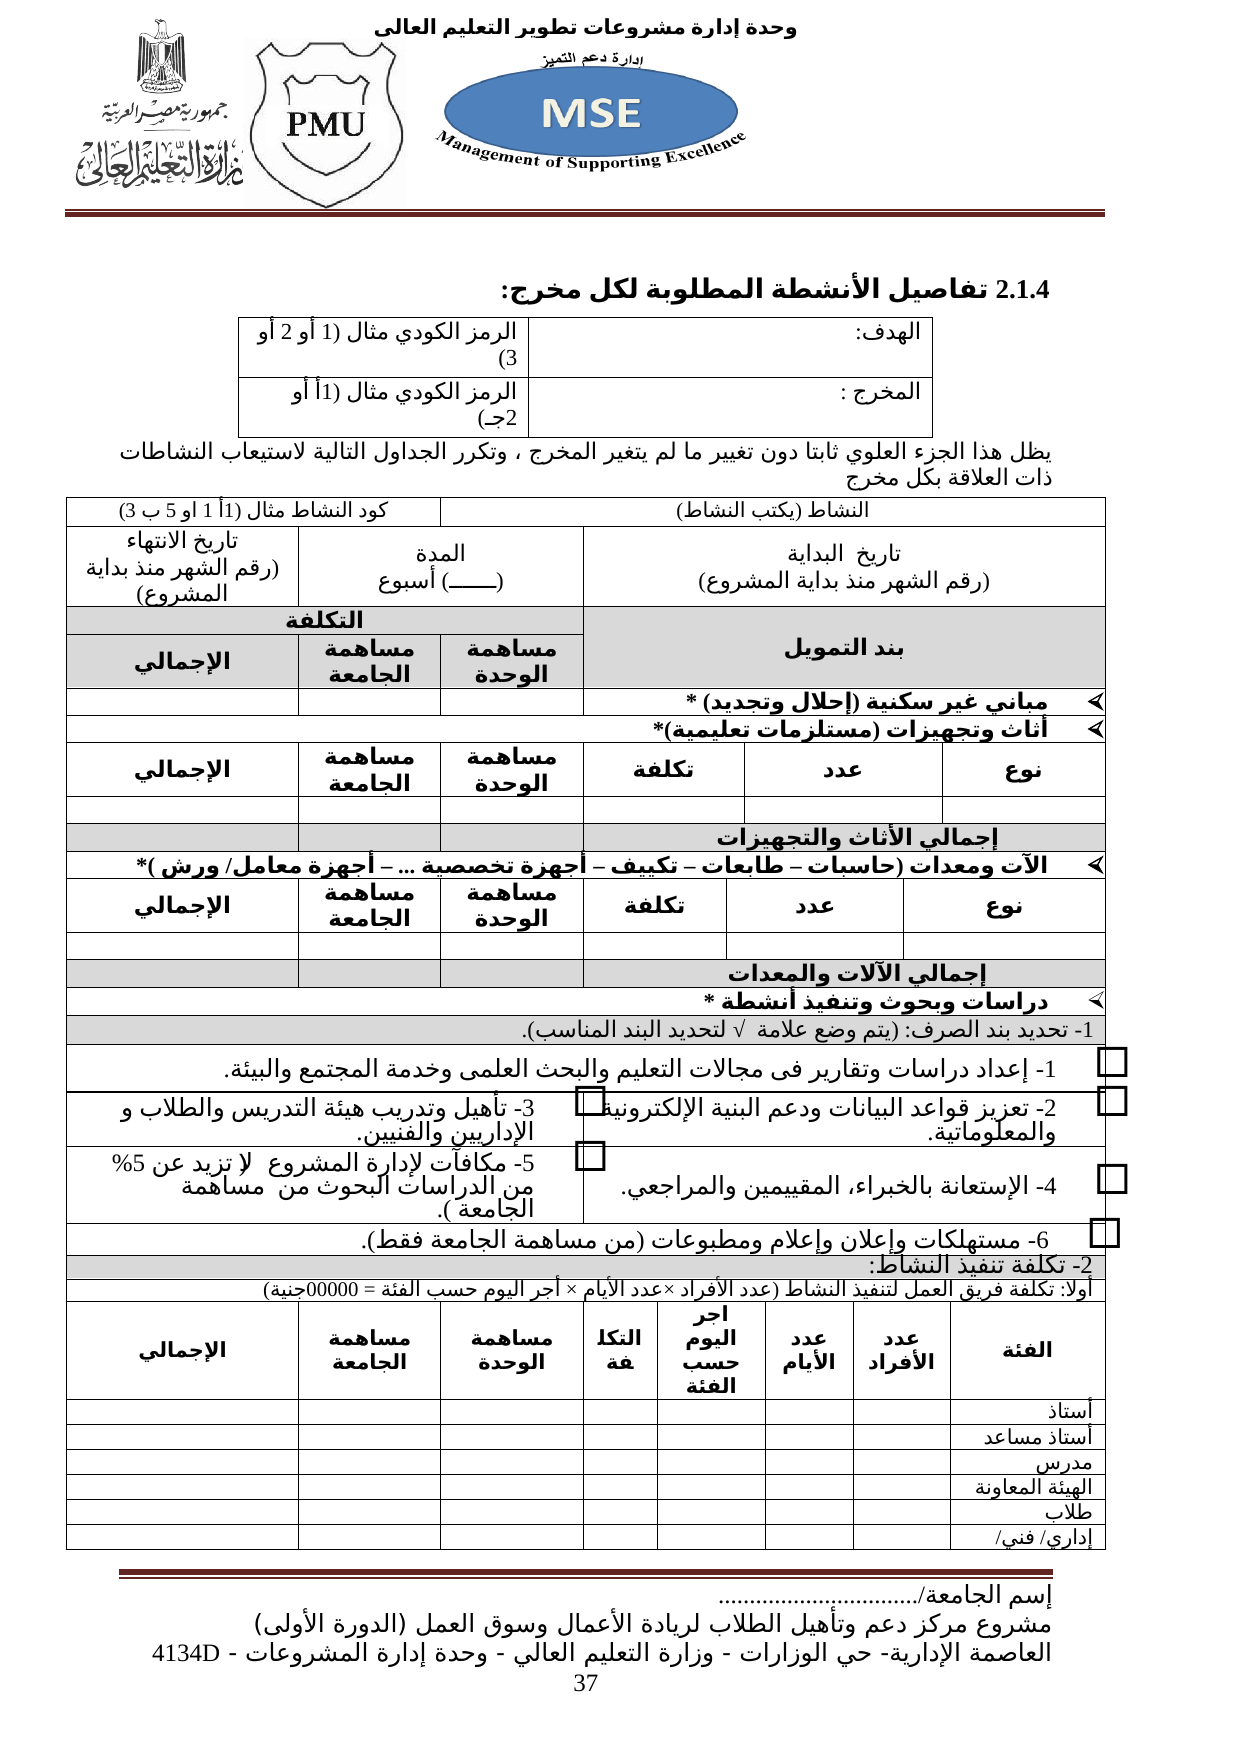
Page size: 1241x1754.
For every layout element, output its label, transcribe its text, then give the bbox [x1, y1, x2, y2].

table_cell [299, 1400, 440, 1423]
table_cell 4- الإستعانة بالخبراء، المقييمين والمراجعي. [584, 1147, 1105, 1223]
table_cell [67, 824, 298, 851]
table_cell مساهمة الوحدة [441, 635, 583, 687]
table_cell [658, 1500, 765, 1524]
table_cell إجمالي الأثاث والتجهيزات [584, 824, 1105, 851]
table_cell [766, 1475, 853, 1499]
table_cell [441, 960, 583, 987]
table_cell [584, 797, 744, 823]
table_cell [584, 1525, 657, 1549]
table_cell أثاث وتجهيزات (مستلزمات تعليمية)* [67, 716, 1105, 742]
table_cell [299, 1450, 440, 1474]
table_cell مساهمة الجامعة [299, 635, 440, 687]
table_cell مساهمة الجامعة [299, 743, 440, 796]
table_cell الإجمالي [67, 743, 298, 796]
table_cell مدرس [951, 1450, 1105, 1474]
table_cell 5- مكافآت لإدارة المشروع (لا تزيد عن 5% من الدراسات البحوث من مساهمة الجامعة ). [67, 1147, 583, 1223]
table_cell 6- مستهلكات وإعلان وإعلام ومطبوعات (من مساهمة الجامعة فقط). [67, 1224, 1105, 1254]
table_cell الفئة [951, 1302, 1105, 1398]
table_cell [766, 1400, 853, 1423]
table_cell [299, 1500, 440, 1524]
table_cell [658, 1475, 765, 1499]
table_cell [299, 1425, 440, 1449]
table_cell المخرج : [529, 378, 932, 437]
table_cell [904, 933, 1105, 959]
table_cell مباني غير سكنية (إحلال وتجديد) * [584, 689, 1105, 715]
subtitle 2.1.4 تفاصيل الأنشطة المطلوبة لكل مخرج: [118, 273, 1050, 304]
table_cell [299, 960, 440, 987]
table_cell [299, 824, 440, 851]
table_cell أولا: تكلفة فريق العمل لتنفيذ النشاط (عدد الأفراد ×عدد الأيام × أجر اليوم حسب الفئة = 00000جنية) [67, 1280, 516, 1301]
table_cell مساهمة الوحدة [441, 1302, 583, 1398]
table_cell تكلفة [584, 879, 726, 932]
table_cell [441, 797, 583, 823]
table_cell 1- إعداد دراسات وتقارير فى مجالات التعليم والبحث العلمى وخدمة المجتمع والبيئة. [67, 1045, 1105, 1091]
table_cell [727, 933, 903, 959]
table_header النشاط (يكتب النشاط) [441, 498, 1105, 526]
table_cell 3- تأهيل وتدريب هيئة التدريس والطلاب و الإداريين والفنيين. [67, 1093, 583, 1146]
table_cell مساهمة الوحدة [441, 743, 583, 796]
table_cell [67, 933, 298, 959]
table_cell [441, 689, 583, 715]
table_cell [854, 1500, 950, 1524]
table_cell [658, 1525, 765, 1549]
table_cell [943, 797, 1105, 823]
table_cell نوع [943, 743, 1105, 796]
table_cell [441, 1400, 583, 1423]
table_cell [745, 797, 942, 823]
table_cell التكلفة [67, 607, 583, 634]
table_cell [67, 1475, 298, 1499]
table_cell تاريخ الانتهاء (رقم الشهر منذ بداية المشروع) [67, 527, 298, 606]
table_cell الهيئة المعاونة [951, 1475, 1105, 1499]
table_cell [854, 1450, 950, 1474]
table_header كود النشاط مثال (1أ 1 او 5 ب 3) [67, 498, 440, 526]
table_cell عدد الأيام [766, 1302, 853, 1398]
table_cell [854, 1525, 950, 1549]
table_cell 2- تكلفة تنفيذ النشاط: [67, 1256, 1105, 1278]
table_cell [67, 1425, 298, 1449]
table_cell طلاب [951, 1500, 1105, 1524]
table_cell الإجمالي [67, 1302, 298, 1398]
table_cell [441, 824, 583, 851]
table_cell تاريخ البداية (رقم الشهر منذ بداية المشروع) [584, 527, 1105, 606]
table_cell [299, 1475, 440, 1499]
table_cell [67, 1525, 298, 1549]
table_header الرمز الكودي مثال (1 أو 2 أو 3) [239, 318, 528, 377]
table_cell [67, 1450, 298, 1474]
table_cell 2- تعزيز قواعد البيانات ودعم البنية الإلكترونية والمعلوماتية. [584, 1093, 1105, 1146]
picture [71, 14, 407, 209]
table_cell مساهمة الجامعة [299, 879, 440, 932]
table_cell [766, 1525, 853, 1549]
table_cell الإجمالي [67, 635, 298, 687]
table_cell [299, 689, 440, 715]
table_cell [584, 1475, 657, 1499]
table_cell [854, 1425, 950, 1449]
table_cell [67, 797, 298, 823]
table_header الهدف: [529, 318, 932, 377]
table_cell أستاذ مساعد [951, 1425, 1105, 1449]
table_cell تكلفة [584, 743, 744, 796]
table_cell [67, 689, 298, 715]
table_cell دراسات وبحوث وتنفيذ أنشطة * [67, 988, 1105, 1014]
table_cell [766, 1500, 853, 1524]
table_cell [299, 933, 440, 959]
table_cell [584, 1450, 657, 1474]
table_cell [441, 933, 583, 959]
table_cell [854, 1475, 950, 1499]
table_cell المدة (ـــــــ) أسبوع [299, 527, 583, 606]
table_cell التكلفة [584, 1302, 657, 1398]
table_cell مساهمة الوحدة [441, 879, 583, 932]
table_cell مساهمة الجامعة [299, 1302, 440, 1398]
picture [419, 38, 766, 186]
table_cell الآت ومعدات (حاسبات – طابعات – تكييف – أجهزة تخصصية ... – أجهزة معامل/ ورش )* [67, 852, 1105, 878]
table_cell اجر اليوم حسب الفئة [658, 1302, 765, 1398]
table_cell [299, 797, 440, 823]
table_cell [584, 1400, 657, 1423]
table_cell إجمالي الآلات والمعدات [584, 960, 1105, 987]
table_cell عدد الأفراد [854, 1302, 950, 1398]
text يظل هذا الجزء العلوي ثابتا دون تغيير ما لم يتغير المخرج ، وتكرر الجداول التالية لاستيعاب النشاطات ذات العلاقة بكل مخرج [118, 438, 1053, 490]
table_cell [67, 1500, 298, 1524]
table_cell [67, 1400, 298, 1423]
table_cell [299, 1525, 440, 1549]
table_cell [766, 1450, 853, 1474]
table_cell الرمز الكودي مثال (1أ أو 2جـ) [239, 378, 528, 437]
table_cell [441, 1525, 583, 1549]
table_cell [67, 960, 298, 987]
table_cell أولا: تكلفة فريق العمل لتنفيذ النشاط (عدد الأفراد ×عدد الأيام × أجر اليوم حسب الفئة = 00000جنية) [499, 1280, 1105, 1301]
table_cell [658, 1400, 765, 1423]
table_cell [584, 1425, 657, 1449]
table_cell عدد [727, 879, 903, 932]
table_cell إداري/ فني/ عمال [951, 1525, 1105, 1549]
table_cell 1- تحديد بند الصرف: (يتم وضع علامة √ لتحديد البند المناسب). [67, 1016, 1105, 1044]
table_cell الإجمالي [67, 879, 298, 932]
table_cell بند التمويل [584, 607, 1105, 687]
table_cell [584, 933, 726, 959]
table_cell [658, 1450, 765, 1474]
table_cell نوع [904, 879, 1105, 932]
table_cell [766, 1425, 853, 1449]
table_cell [441, 1500, 583, 1524]
table_cell [441, 1475, 583, 1499]
table_cell عدد [745, 743, 942, 796]
table_cell [441, 1425, 583, 1449]
table_cell [658, 1425, 765, 1449]
table_cell [584, 1500, 657, 1524]
table_cell [854, 1400, 950, 1423]
table_cell أستاذ [951, 1400, 1105, 1423]
table_cell [441, 1450, 583, 1474]
